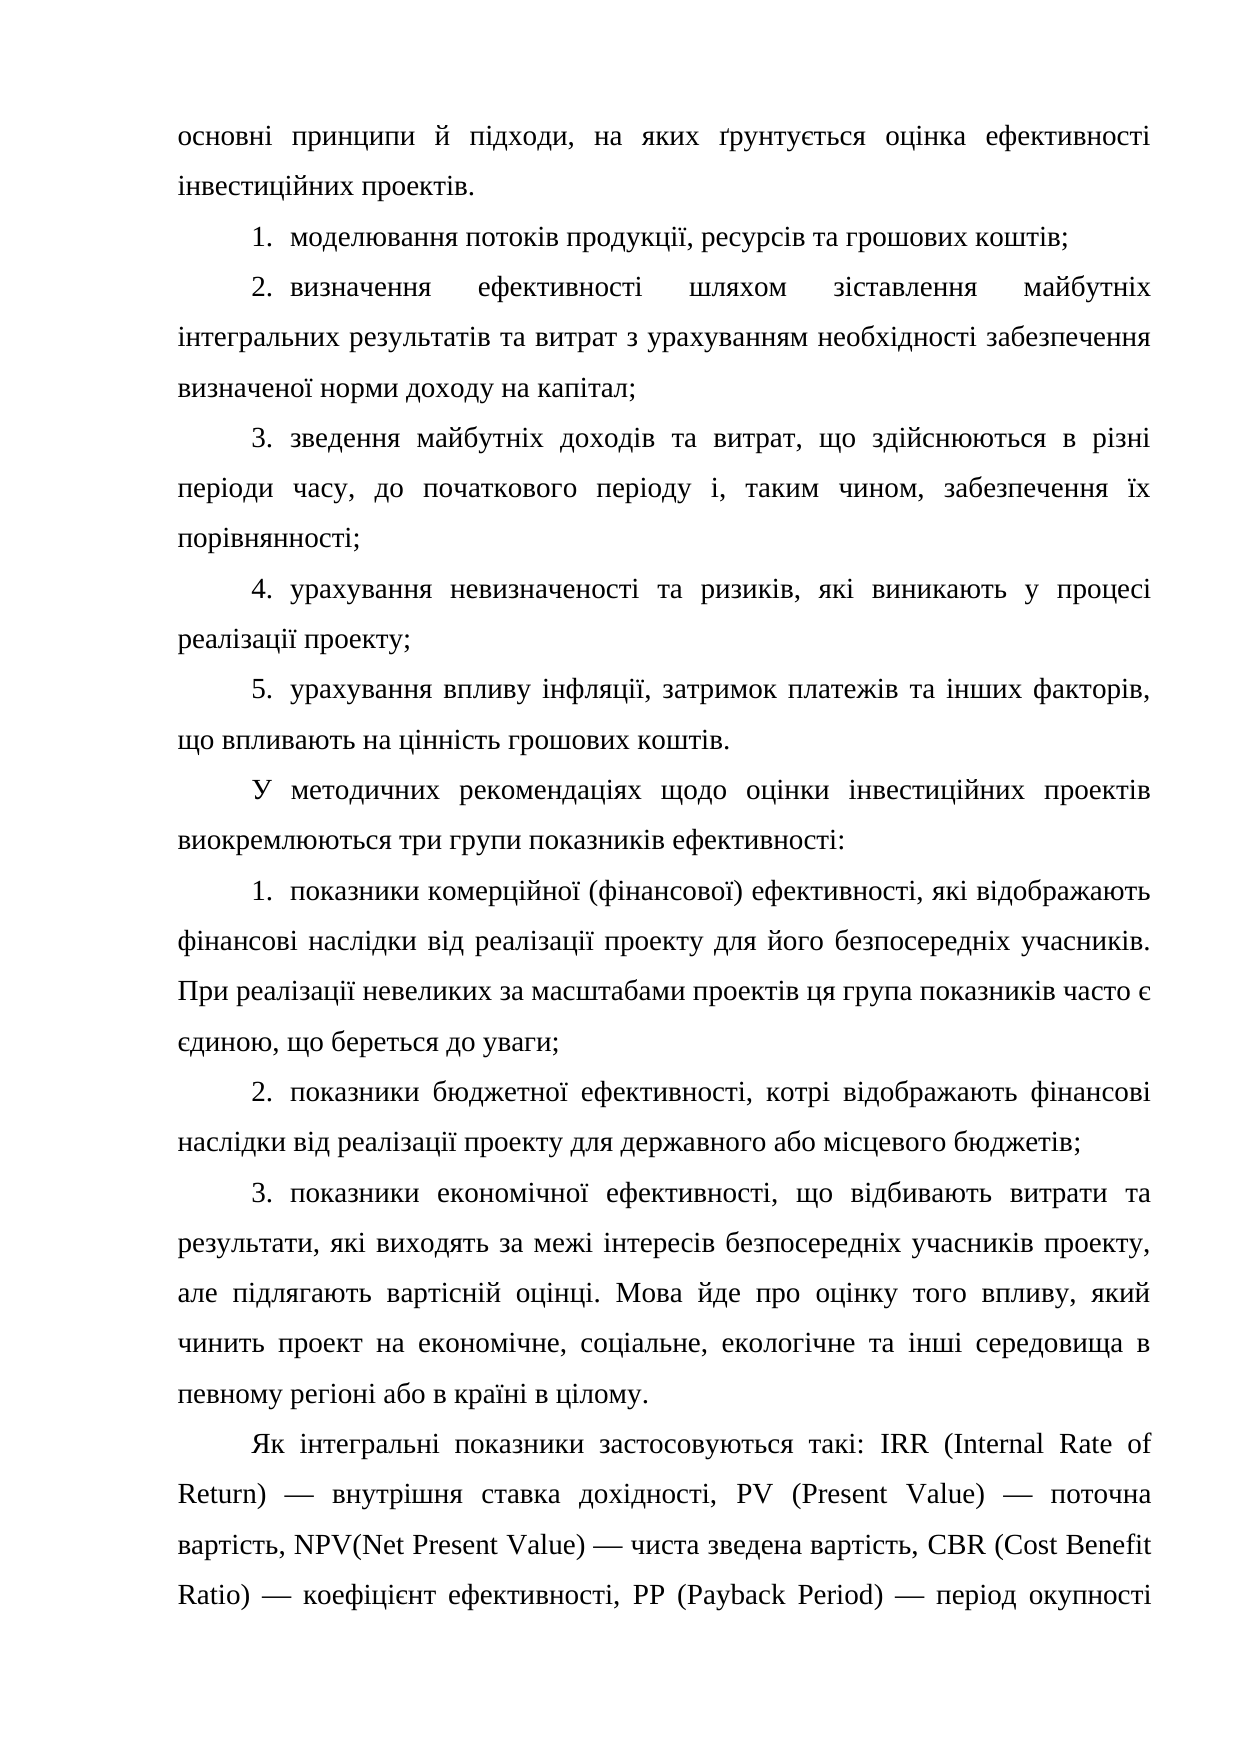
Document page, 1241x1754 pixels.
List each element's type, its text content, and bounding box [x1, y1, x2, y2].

text У методичних рекомендаціях щодо оцінки інвестиційних проектів виокремлюються три групи показників ефективності: [177, 772, 1152, 856]
list показники бюджетної ефективності, котрі відображають фінансові наслідки від реалізації проекту для державного або місцевого бюджетів; [177, 1074, 1152, 1158]
list урахування впливу інфляції, затримок платежів та інших факторів, що впливають на цінність грошових коштів. [177, 672, 1152, 755]
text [177, 1426, 1152, 1611]
list показники комерційної (фінансової) ефективності, які відображають фінансові наслідки від реалізації проекту для його безпосередніх учасників. При реалізації невеликих за масштабами проектів ця група показників часто є єдиною, що береться до уваги; [177, 873, 1152, 1057]
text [177, 118, 1152, 202]
list урахування невизначеності та ризиків, які виникають у процесі реалізації проекту; [177, 571, 1152, 655]
list визначення ефективності шляхом зіставлення майбутніх інтегральних результатів та витрат з урахуванням необхідності забезпечення визначеної норми доходу на капітал; [177, 269, 1152, 403]
list зведення майбутніх доходів та витрат, що здійснюються в різні періоди часу, до початкового періоду і, таким чином, забезпечення їх порівнянності; [177, 420, 1152, 554]
list показники економічної ефективності, що відбивають витрати та результати, які виходять за межі інтересів безпосередніх учасників проекту, але підлягають вартісній оцінці. Мова йде про оцінку того впливу, який чинить проект на економічне, соціальне, екологічне та інші середовища в певному регіоні або в країні в цілому. [177, 1175, 1152, 1409]
list моделювання потоків продукції, ресурсів та грошових коштів; [177, 219, 1152, 252]
